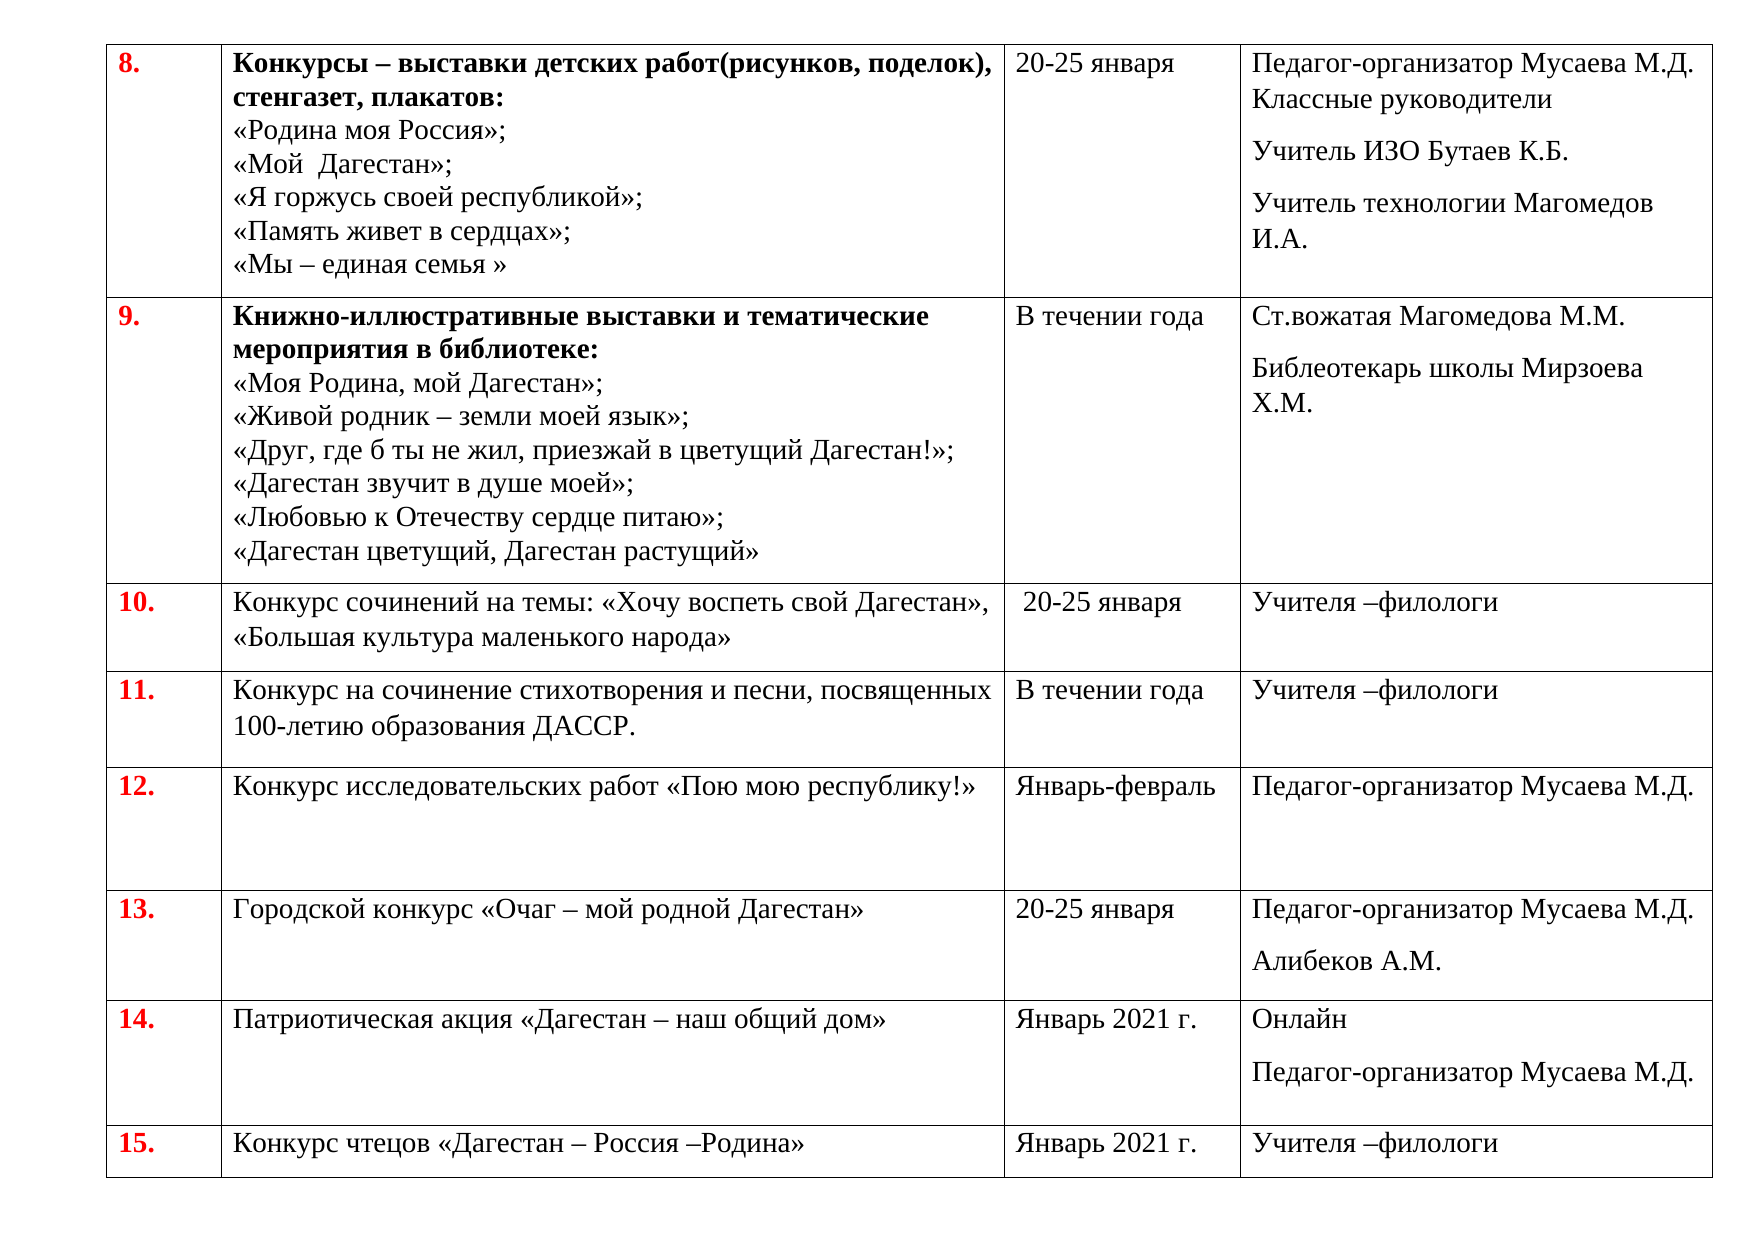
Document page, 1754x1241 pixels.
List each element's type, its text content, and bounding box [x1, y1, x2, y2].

table_cell Конкурсы – выставки детских работ(рисунков, поделок), стенгазет, плакатов: «Родина моя Россия»; «Мой Дагестан»; «Я горжусь своей республикой»; «Память живет в сердцах»; «Мы – единая семья » [222, 45, 1004, 297]
table_cell Январь 2021 г. [1005, 1126, 1240, 1177]
table_cell 9. [107, 298, 221, 583]
table_cell Книжно-иллюстративные выставки и тематические мероприятия в библиотеке: «Моя Родина, мой Дагестан»; «Живой родник – земли моей язык»; «Друг, где б ты не жил, приезжай в цветущий Дагестан!»; «Дагестан звучит в душе моей»; «Любовью к Отечеству сердце питаю»; «Дагестан цветущий, Дагестан растущий» [222, 298, 1004, 583]
table_cell Патриотическая акция «Дагестан – наш общий дом» [222, 1001, 1004, 1124]
table_cell Конкурс исследовательских работ «Пою мою республику!» [222, 768, 1004, 890]
table_cell 20-25 января [1005, 891, 1240, 1000]
table_cell Онлайн Педагог-организатор Мусаева М.Д. [1241, 1001, 1712, 1124]
table_cell 11. [107, 672, 221, 767]
table_cell Конкурс сочинений на темы: «Хочу воспеть свой Дагестан», «Большая культура маленького народа» [222, 584, 1004, 671]
table_cell В течении года [1005, 298, 1240, 583]
table_cell Педагог-организатор Мусаева М.Д. [1241, 768, 1712, 890]
table_cell Учителя –филологи [1241, 672, 1712, 767]
table_cell 14. [107, 1001, 221, 1124]
table_cell 20-25 января [1005, 45, 1240, 297]
table_cell 20-25 января [1005, 584, 1240, 671]
table_cell В течении года [1005, 672, 1240, 767]
table_cell 8. [107, 45, 221, 297]
table_cell Январь 2021 г. [1005, 1001, 1240, 1124]
table_cell 15. [107, 1126, 221, 1177]
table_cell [222, 1126, 1004, 1177]
table_cell Учителя –филологи [1241, 584, 1712, 671]
table_cell Педагог-организатор Мусаева М.Д. Алибеков А.М. [1241, 891, 1712, 1000]
table_cell Городской конкурс «Очаг – мой родной Дагестан» [222, 891, 1004, 1000]
table_cell 13. [107, 891, 221, 1000]
table_cell Учителя –филологи [1241, 1126, 1712, 1177]
table_cell 10. [107, 584, 221, 671]
table_cell Ст.вожатая Магомедова М.М. Библеотекарь школы Мирзоева Х.М. [1241, 298, 1712, 583]
table_cell 12. [107, 768, 221, 890]
table_cell Педагог-организатор Мусаева М.Д. Классные руководители Учитель ИЗО Бутаев К.Б. Учитель технологии Магомедов И.А. [1241, 45, 1712, 297]
table_cell Январь-февраль [1005, 768, 1240, 890]
table_cell Конкурс на сочинение стихотворения и песни, посвященных 100-летию образования ДАССР. [222, 672, 1004, 767]
